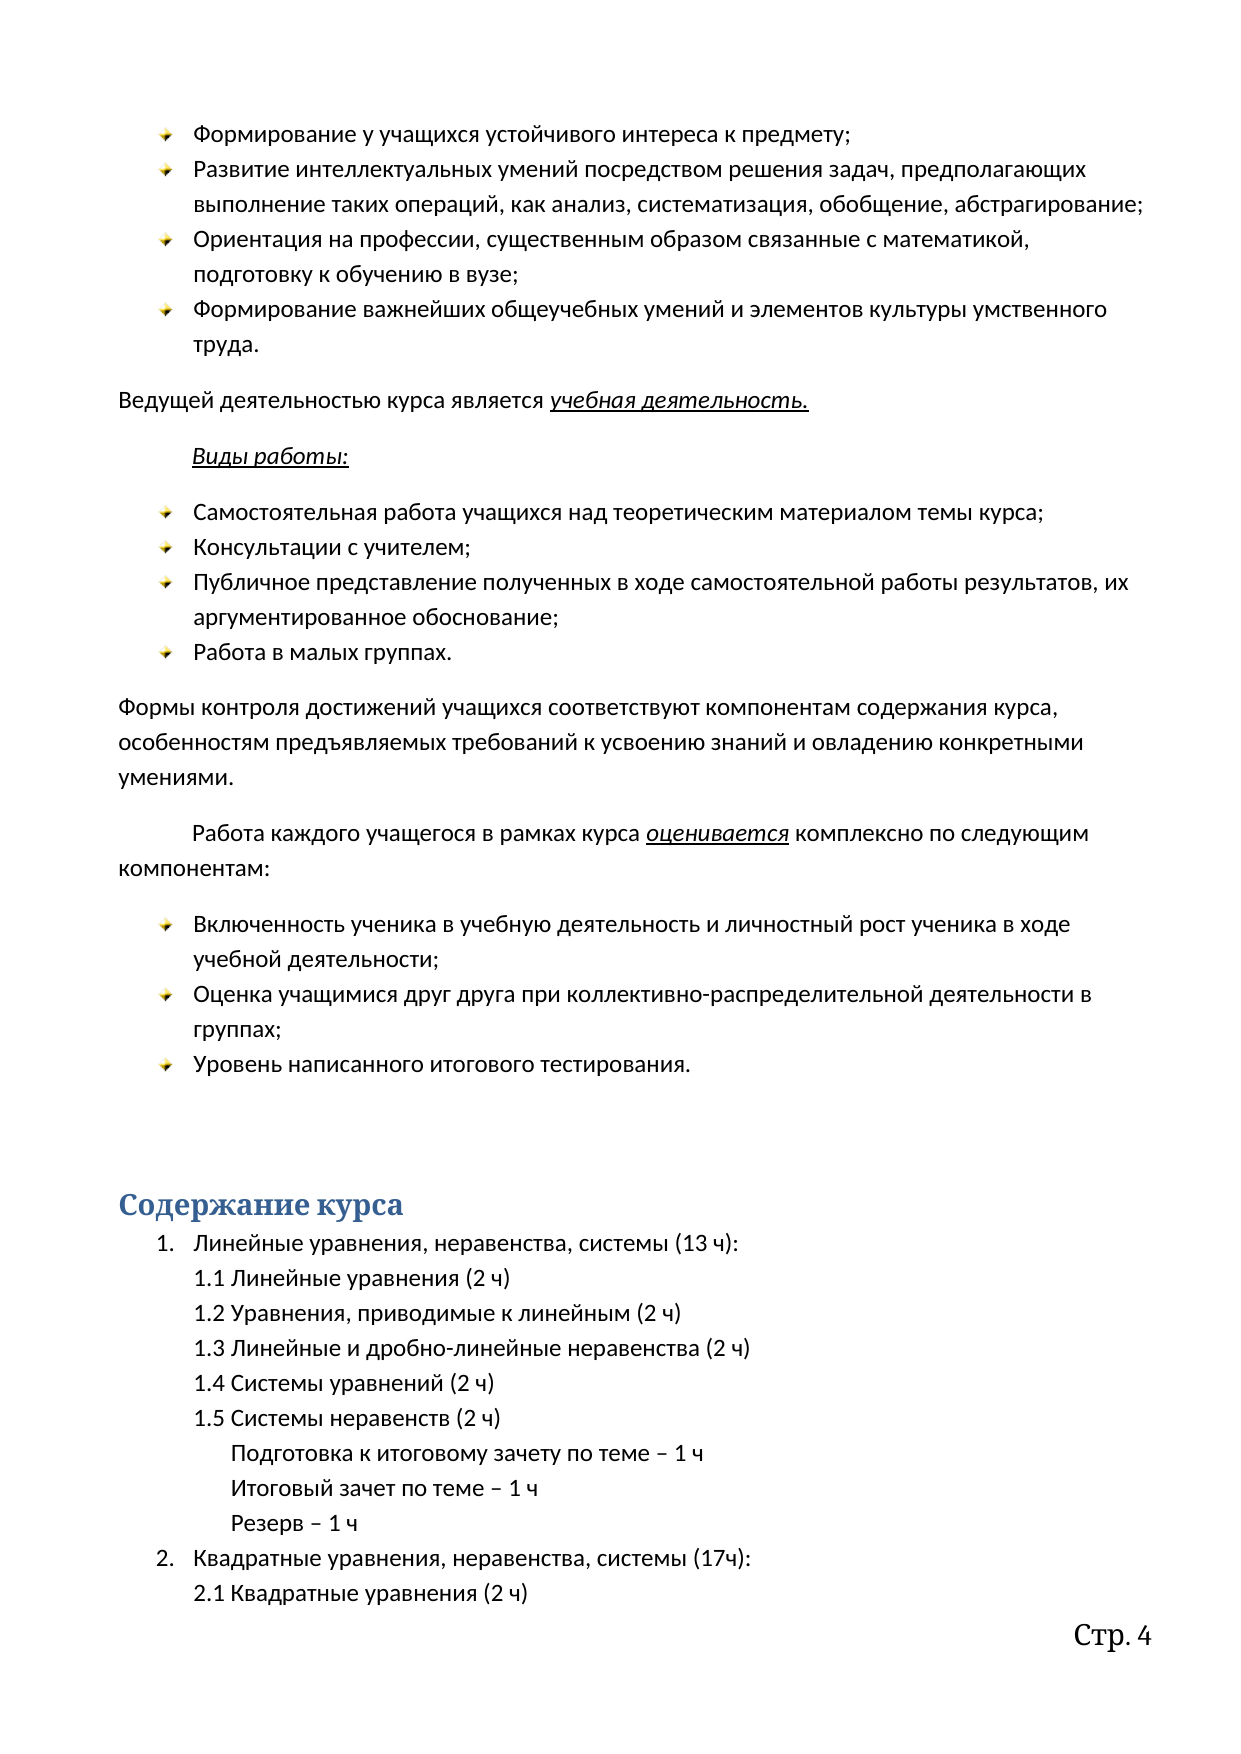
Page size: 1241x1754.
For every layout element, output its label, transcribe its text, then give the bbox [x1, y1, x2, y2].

subtitle Содержание курса [118, 1189, 1152, 1222]
list Самостоятельная работа учащихся над теоретическим материалом темы курса; [156, 496, 1152, 526]
list Формирование важнейших общеучебных умений и элементов культуры умственного труда. [156, 293, 1152, 359]
list Уровень написанного итогового тестирования. [156, 1048, 1152, 1079]
list Линейные уравнения (2 ч) [193, 1262, 1152, 1293]
list Публичное представление полученных в ходе самостоятельной работы результатов, их аргументированное обоснование; [156, 566, 1152, 631]
list Оценка учащимися друг друга при коллективно-распределительной деятельности в группах; [156, 978, 1152, 1044]
picture [156, 125, 174, 143]
list Развитие интеллектуальных умений посредством решения задач, предполагающих выполнение таких операций, как анализ, систематизация, обобщение, абстрагирование; [156, 153, 1152, 219]
list Системы неравенств (2 ч) [193, 1402, 1152, 1433]
picture [156, 538, 174, 555]
list Подготовка к итоговому зачету по теме – 1 ч [231, 1437, 1152, 1468]
picture [156, 985, 174, 1003]
list Резерв – 1 ч [231, 1507, 1152, 1538]
list Квадратные уравнения, неравенства, системы (17ч): [156, 1542, 1152, 1573]
picture [156, 300, 174, 318]
list Консультации с учителем; [156, 531, 1152, 561]
list Работа в малых группах. [156, 636, 1152, 666]
text Ведущей деятельностью курса является учебная деятельность. [118, 384, 1152, 414]
picture [156, 503, 174, 520]
picture [156, 1055, 174, 1073]
list Линейные и дробно-линейные неравенства (2 ч) [193, 1332, 1152, 1363]
picture [156, 160, 174, 178]
text Формы контроля достижений учащихся соответствуют компонентам содержания курса, особенностям предъявляемых требований к усвоению знаний и овладению конкретными умениями. [118, 691, 1152, 792]
list Формирование у учащихся устойчивого интереса к предмету; [156, 118, 1152, 149]
list 2.1 Квадратные уравнения (2 ч) [193, 1577, 1152, 1608]
list Итоговый зачет по теме – 1 ч [231, 1472, 1152, 1503]
picture [156, 915, 174, 933]
list Ориентация на профессии, существенным образом связанные с математикой, подготовку к обучению в вузе; [156, 223, 1152, 289]
picture [156, 230, 174, 248]
list Включенность ученика в учебную деятельность и личностный рост ученика в ходе учебной деятельности; [156, 908, 1152, 974]
list Уравнения, приводимые к линейным (2 ч) [193, 1297, 1152, 1328]
picture [156, 643, 174, 660]
text Работа каждого учащегося в рамках курса оценивается комплексно по следующим компонентам: [118, 817, 1152, 883]
list Системы уравнений (2 ч) [193, 1367, 1152, 1398]
picture [156, 573, 174, 590]
text Виды работы: [118, 440, 1152, 470]
list Линейные уравнения, неравенства, системы (13 ч): [156, 1227, 1152, 1258]
